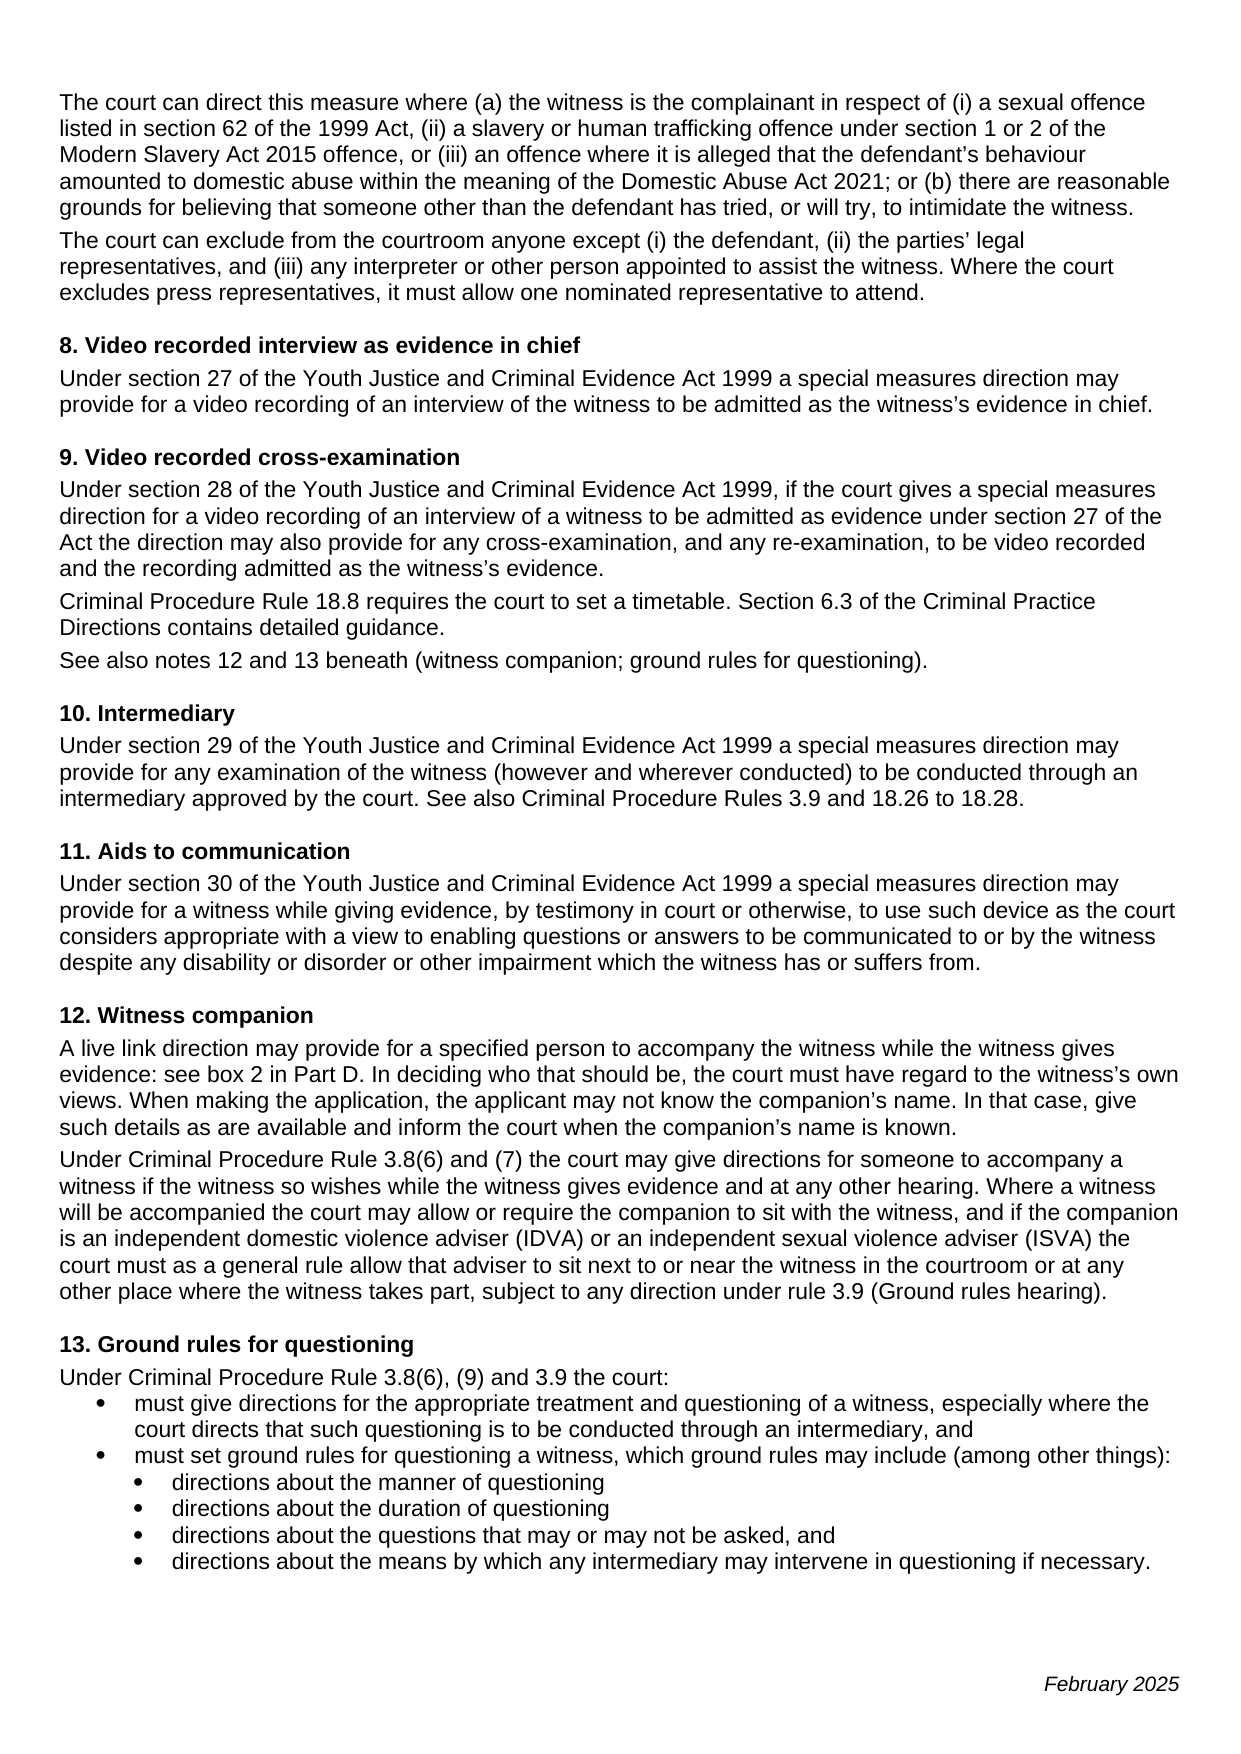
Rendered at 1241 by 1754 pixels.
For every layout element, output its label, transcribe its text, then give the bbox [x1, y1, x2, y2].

text Under Criminal Procedure Rule 3.8(6) and (7) the court may give directions for someone to accompany a witness if the witness so wishes while the witness gives evidence and at any other hearing. Where a witness will be accompanied the court may allow or require the companion to sit with the witness, and if the companion is an independent domestic violence adviser (IDVA) or an independent sexual violence adviser (ISVA) the court must as a general rule allow that adviser to sit next to or near the witness in the courtroom or at any other place where the witness takes part, subject to any direction under rule 3.9 (Ground rules hearing). [59, 1146, 1181, 1304]
text Under section 29 of the Youth Justice and Criminal Evidence Act 1999 a special measures direction may provide for any examination of the witness (however and wherever conducted) to be conducted through an intermediary approved by the court. See also Criminal Procedure Rules 3.9 and 18.26 to 18.28. [59, 732, 1181, 811]
list directions about the manner of questioning [134, 1469, 1181, 1495]
list must give directions for the appropriate treatment and questioning of a witness, especially where the court directs that such questioning is to be conducted through an intermediary, and [97, 1390, 1181, 1442]
text Under section 28 of the Youth Justice and Criminal Evidence Act 1999, if the court gives a special measures direction for a video recording of an interview of a witness to be admitted as evidence under section 27 of the Act the direction may also provide for any cross-examination, and any re-examination, to be video recorded and the recording admitted as the witness’s evidence. [59, 476, 1181, 582]
text 13. Ground rules for questioning [59, 1331, 1181, 1357]
text Under Criminal Procedure Rule 3.8(6), (9) and 3.9 the court: [59, 1363, 1181, 1390]
list directions about the means by which any intermediary may intervene in questioning if necessary. [134, 1548, 1181, 1574]
list directions about the questions that may or may not be asked, and [134, 1522, 1181, 1548]
text Criminal Procedure Rule 18.8 requires the court to set a timetable. Section 6.3 of the Criminal Practice Directions contains detailed guidance. [59, 588, 1181, 641]
text 11. Aids to communication [59, 838, 1181, 864]
list must set ground rules for questioning a witness, which ground rules may include (among other things): [97, 1442, 1181, 1469]
text The court can exclude from the courtroom anyone except (i) the defendant, (ii) the parties’ legal representatives, and (iii) any interpreter or other person appointed to assist the witness. Where the court excludes press representatives, it must allow one nominated representative to attend. [59, 227, 1181, 306]
text See also notes 12 and 13 beneath (witness companion; ground rules for questioning). [59, 647, 1181, 673]
list directions about the duration of questioning [134, 1495, 1181, 1522]
text Under section 30 of the Youth Justice and Criminal Evidence Act 1999 a special measures direction may provide for a witness while giving evidence, by testimony in court or otherwise, to use such device as the court considers appropriate with a view to enabling questions or answers to be communicated to or by the witness despite any disability or disorder or other impairment which the witness has or suffers from. [59, 870, 1181, 976]
text 9. Video recorded cross-examination [59, 444, 1181, 470]
text Under section 27 of the Youth Justice and Criminal Evidence Act 1999 a special measures direction may provide for a video recording of an interview of the witness to be admitted as the witness’s evidence in chief. [59, 365, 1181, 417]
text A live link direction may provide for a specified person to accompany the witness while the witness gives evidence: see box 2 in Part D. In deciding who that should be, the court must have regard to the witness’s own views. When making the application, the applicant may not know the companion’s name. In that case, give such details as are available and inform the court when the companion’s name is known. [59, 1035, 1181, 1140]
text 10. Intermediary [59, 700, 1181, 726]
text The court can direct this measure where (a) the witness is the complainant in respect of (i) a sexual offence listed in section 62 of the 1999 Act, (ii) a slavery or human trafficking offence under section 1 or 2 of the Modern Slavery Act 2015 offence, or (iii) an offence where it is alleged that the defendant’s behaviour amounted to domestic abuse within the meaning of the Domestic Abuse Act 2021; or (b) there are reasonable grounds for believing that someone other than the defendant has tried, or will try, to intimidate the witness. [59, 89, 1181, 220]
text 8. Video recorded interview as evidence in chief [59, 332, 1181, 358]
text 12. Witness companion [59, 1002, 1181, 1028]
